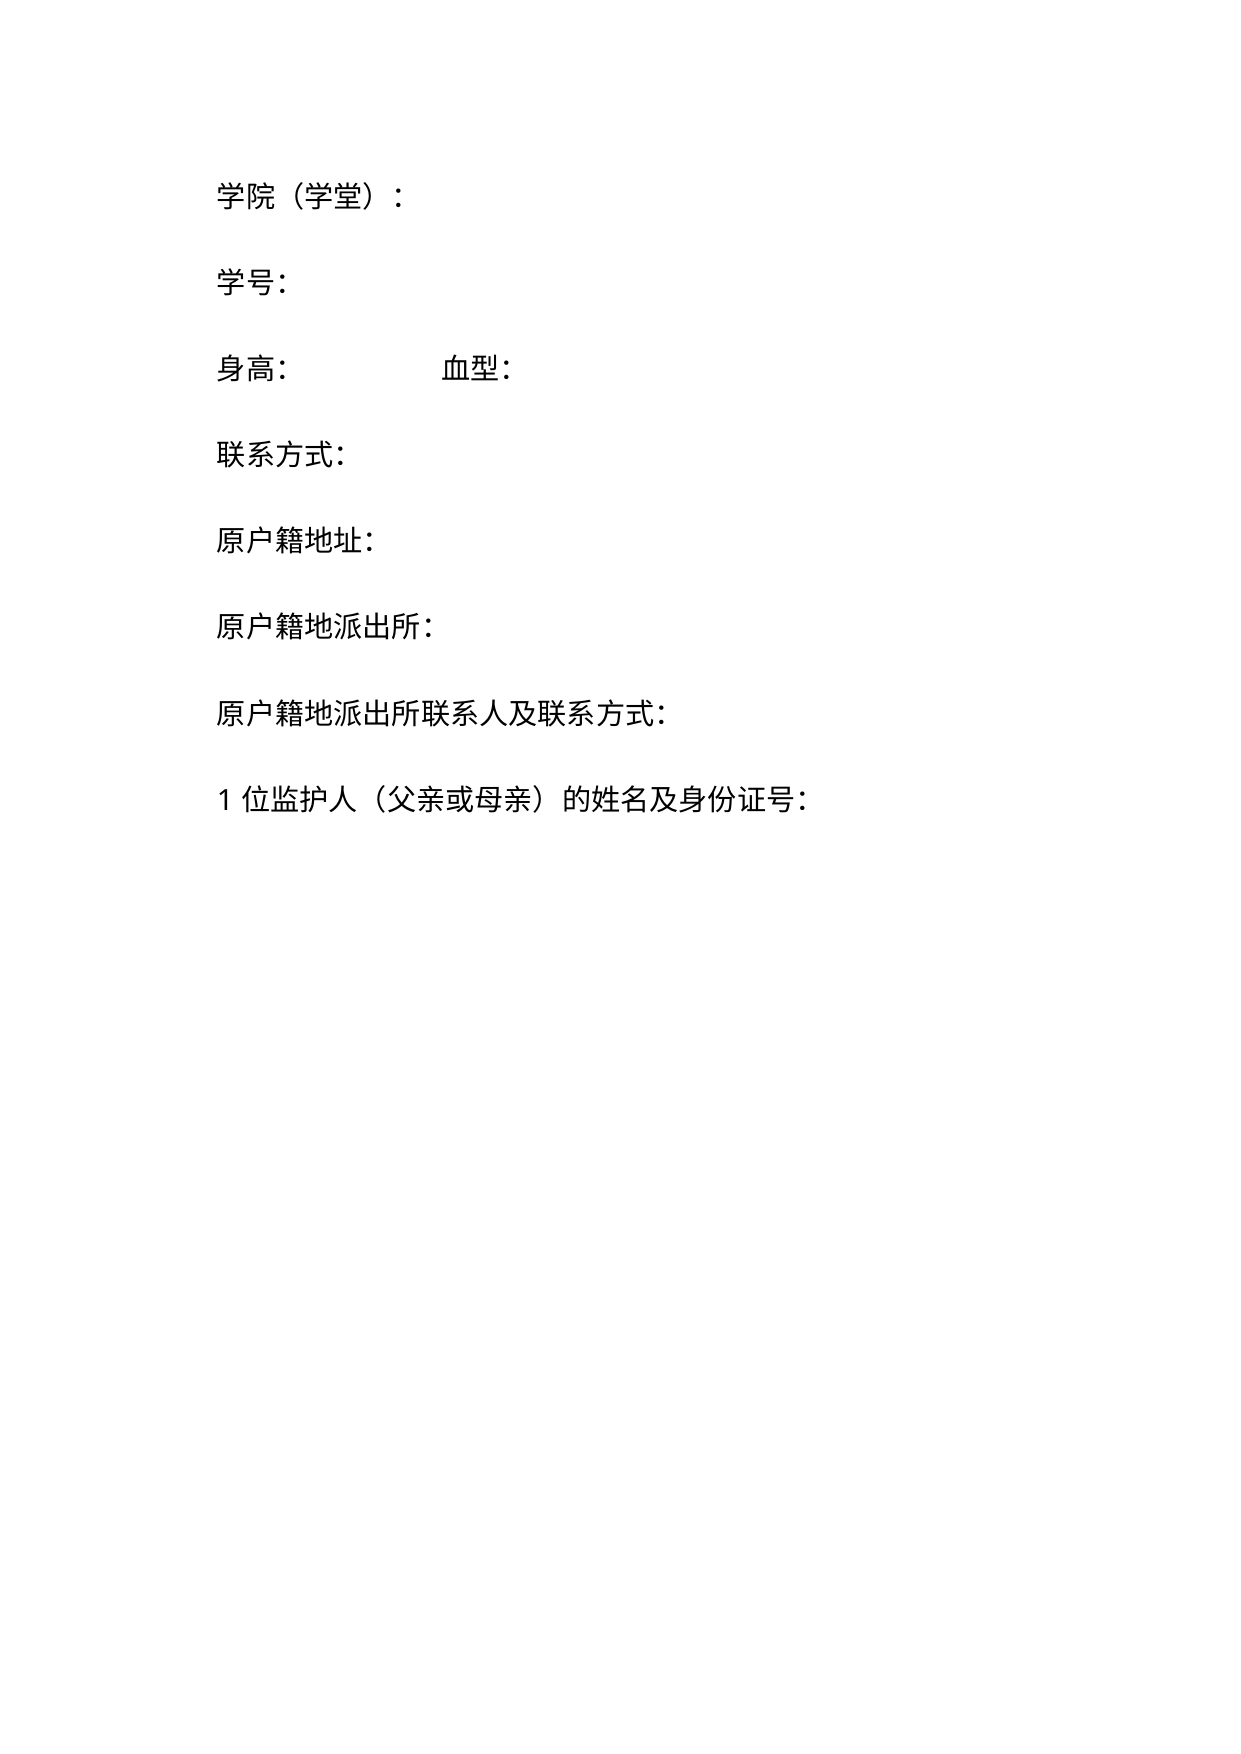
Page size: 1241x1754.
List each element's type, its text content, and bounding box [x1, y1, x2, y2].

text 学号： [187, 248, 1023, 313]
text 学院（学堂）： [187, 162, 1023, 227]
text 联系方式： [187, 420, 1023, 485]
text 原户籍地派出所： [187, 593, 1023, 658]
text 原户籍地派出所联系人及联系方式： [187, 679, 1023, 744]
text 1 位监护人（父亲或母亲）的姓名及身份证号： [187, 765, 1023, 830]
text 身高： 血型： [187, 334, 1023, 399]
text 原户籍地址： [187, 507, 1023, 572]
